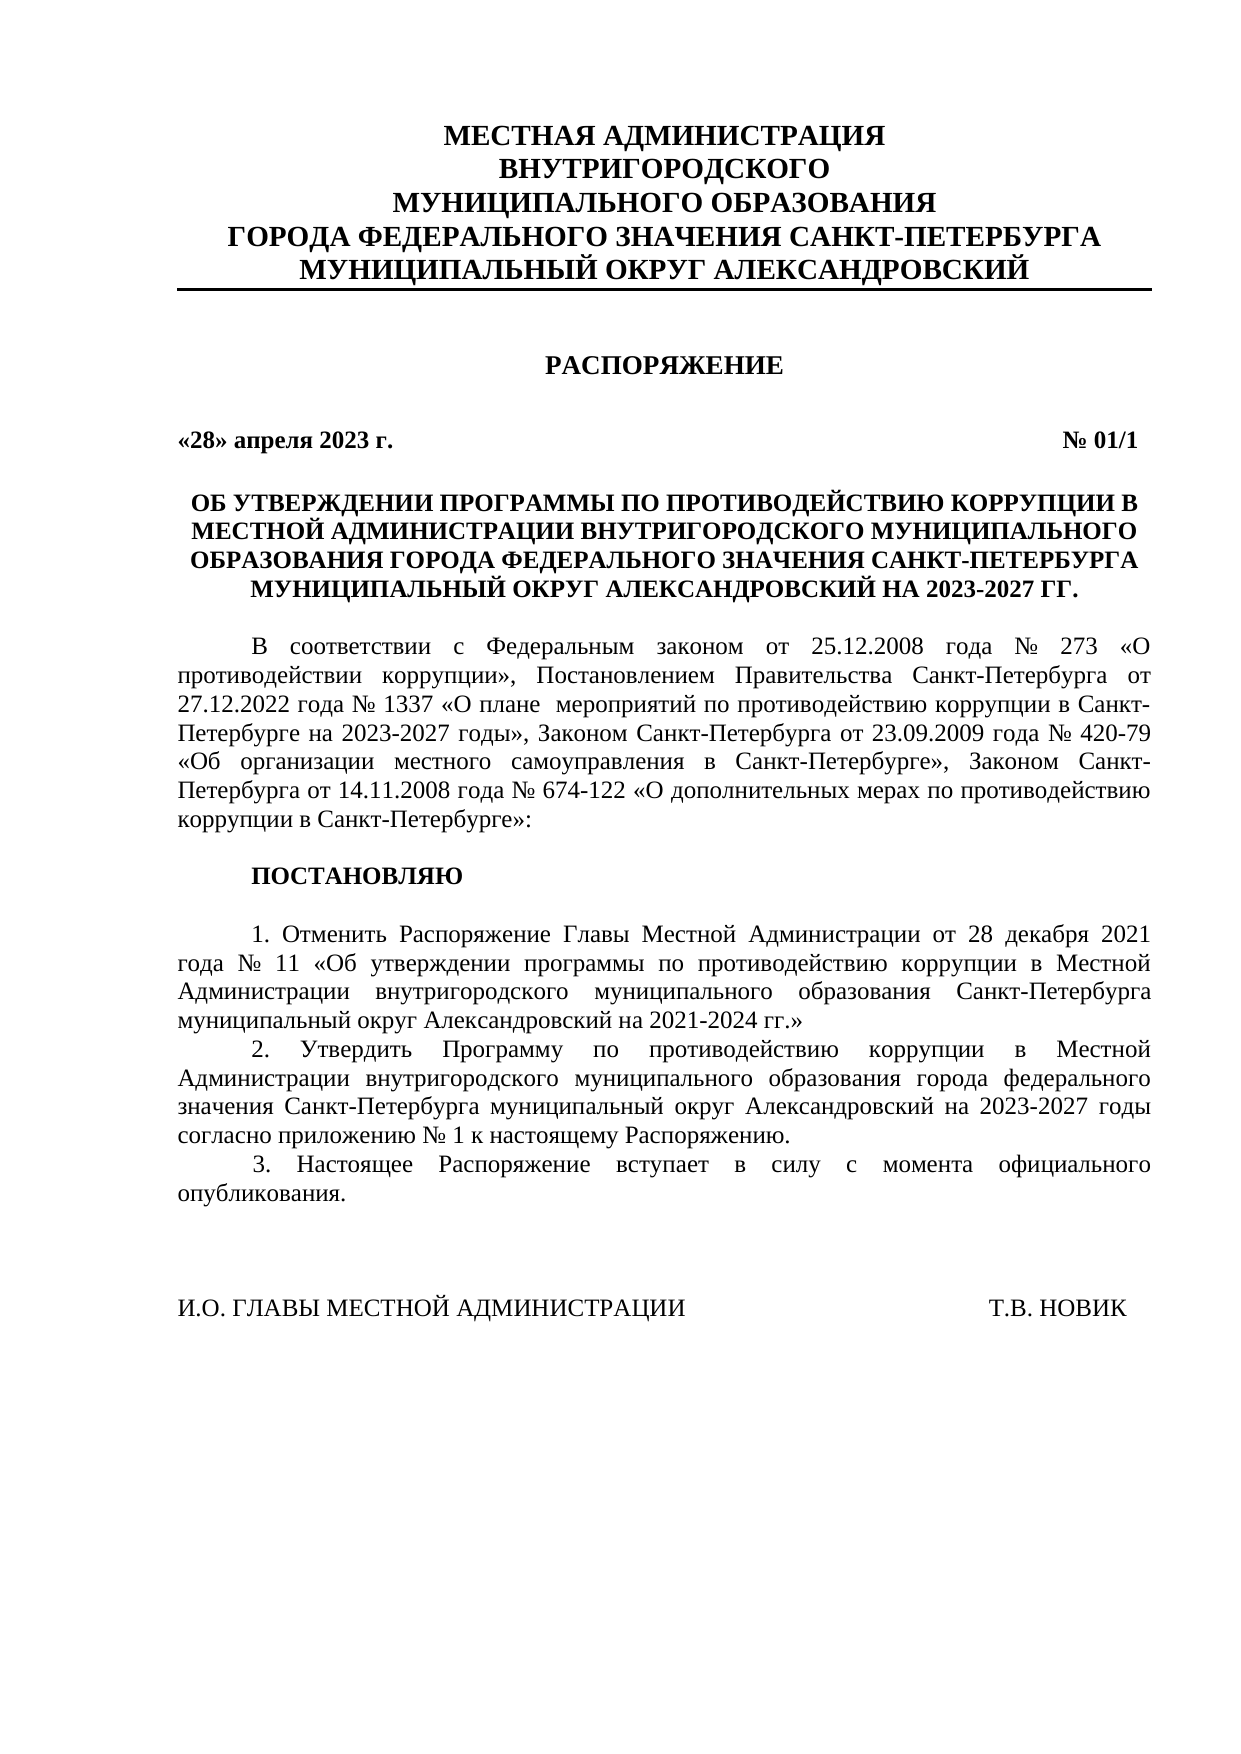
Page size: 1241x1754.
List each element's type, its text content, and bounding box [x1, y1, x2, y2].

text ВНУТРИГОРОДСКОГО [177, 152, 1152, 185]
text 1. Отменить Распоряжение Главы Местной Администрации от 28 декабря 2021 года № 11 «Об утверждении программы по противодействию коррупции в Местной Администрации внутригородского муниципального образования Санкт-Петербурга муниципальный округ Александровский на 2021-2024 гг.» [177, 919, 1152, 1034]
text И.О. ГЛАВЫ МЕСТНОЙ АДМИНИСТРАЦИИ Т.В. НОВИК [177, 1293, 1167, 1321]
text МУНИЦИПАЛЬНОГО ОБРАЗОВАНИЯ [177, 185, 1152, 219]
text ГОРОДА ФЕДЕРАЛЬНОГО ЗНАЧЕНИЯ САНКТ-ПЕТЕРБУРГА [177, 219, 1152, 252]
text «28» апреля 2023 г. № 01/1 [177, 425, 1152, 454]
text 2. Утвердить Программу по противодействию коррупции в Местной Администрации внутригородского муниципального образования города федерального значения Санкт-Петербурга муниципальный округ Александровский на 2023-2027 годы согласно приложению № 1 к настоящему Распоряжению. [177, 1034, 1152, 1149]
text В соответствии с Федеральным законом от 25.12.2008 года № 273 «О противодействии коррупции», Постановлением Правительства Санкт-Петербурга от 27.12.2022 года № 1337 «О плане мероприятий по противодействию коррупции в Санкт-Петербурге на 2023-2027 годы», Законом Санкт-Петербурга от 23.09.2009 года № 420-79 «Об организации местного самоуправления в Санкт-Петербурге», Законом Санкт-Петербурга от 14.11.2008 года № 674-122 «О дополнительных мерах по противодействию коррупции в Санкт-Петербурге»: [177, 631, 1152, 833]
text РАСПОРЯЖЕНИЕ [177, 349, 1152, 381]
text 3. Настоящее Распоряжение вступает в силу с момента официального опубликования. [177, 1149, 1152, 1206]
text ОБ УТВЕРЖДЕНИИ ПРОГРАММЫ ПО ПРОТИВОДЕЙСТВИЮ КОРРУПЦИИ В МЕСТНОЙ АДМИНИСТРАЦИИ ВНУТРИГОРОДСКОГО МУНИЦИПАЛЬНОГО ОБРАЗОВАНИЯ ГОРОДА ФЕДЕРАЛЬНОГО ЗНАЧЕНИЯ САНКТ-ПЕТЕРБУРГА МУНИЦИПАЛЬНЫЙ ОКРУГ АЛЕКСАНДРОВСКИЙ НА 2023-2027 ГГ. [177, 488, 1152, 603]
text МЕСТНАЯ АДМИНИСТРАЦИЯ [177, 118, 1152, 152]
text ПОСТАНОВЛЯЮ [177, 861, 1152, 890]
text МУНИЦИПАЛЬНЫЙ ОКРУГ АЛЕКСАНДРОВСКИЙ [177, 252, 1152, 288]
